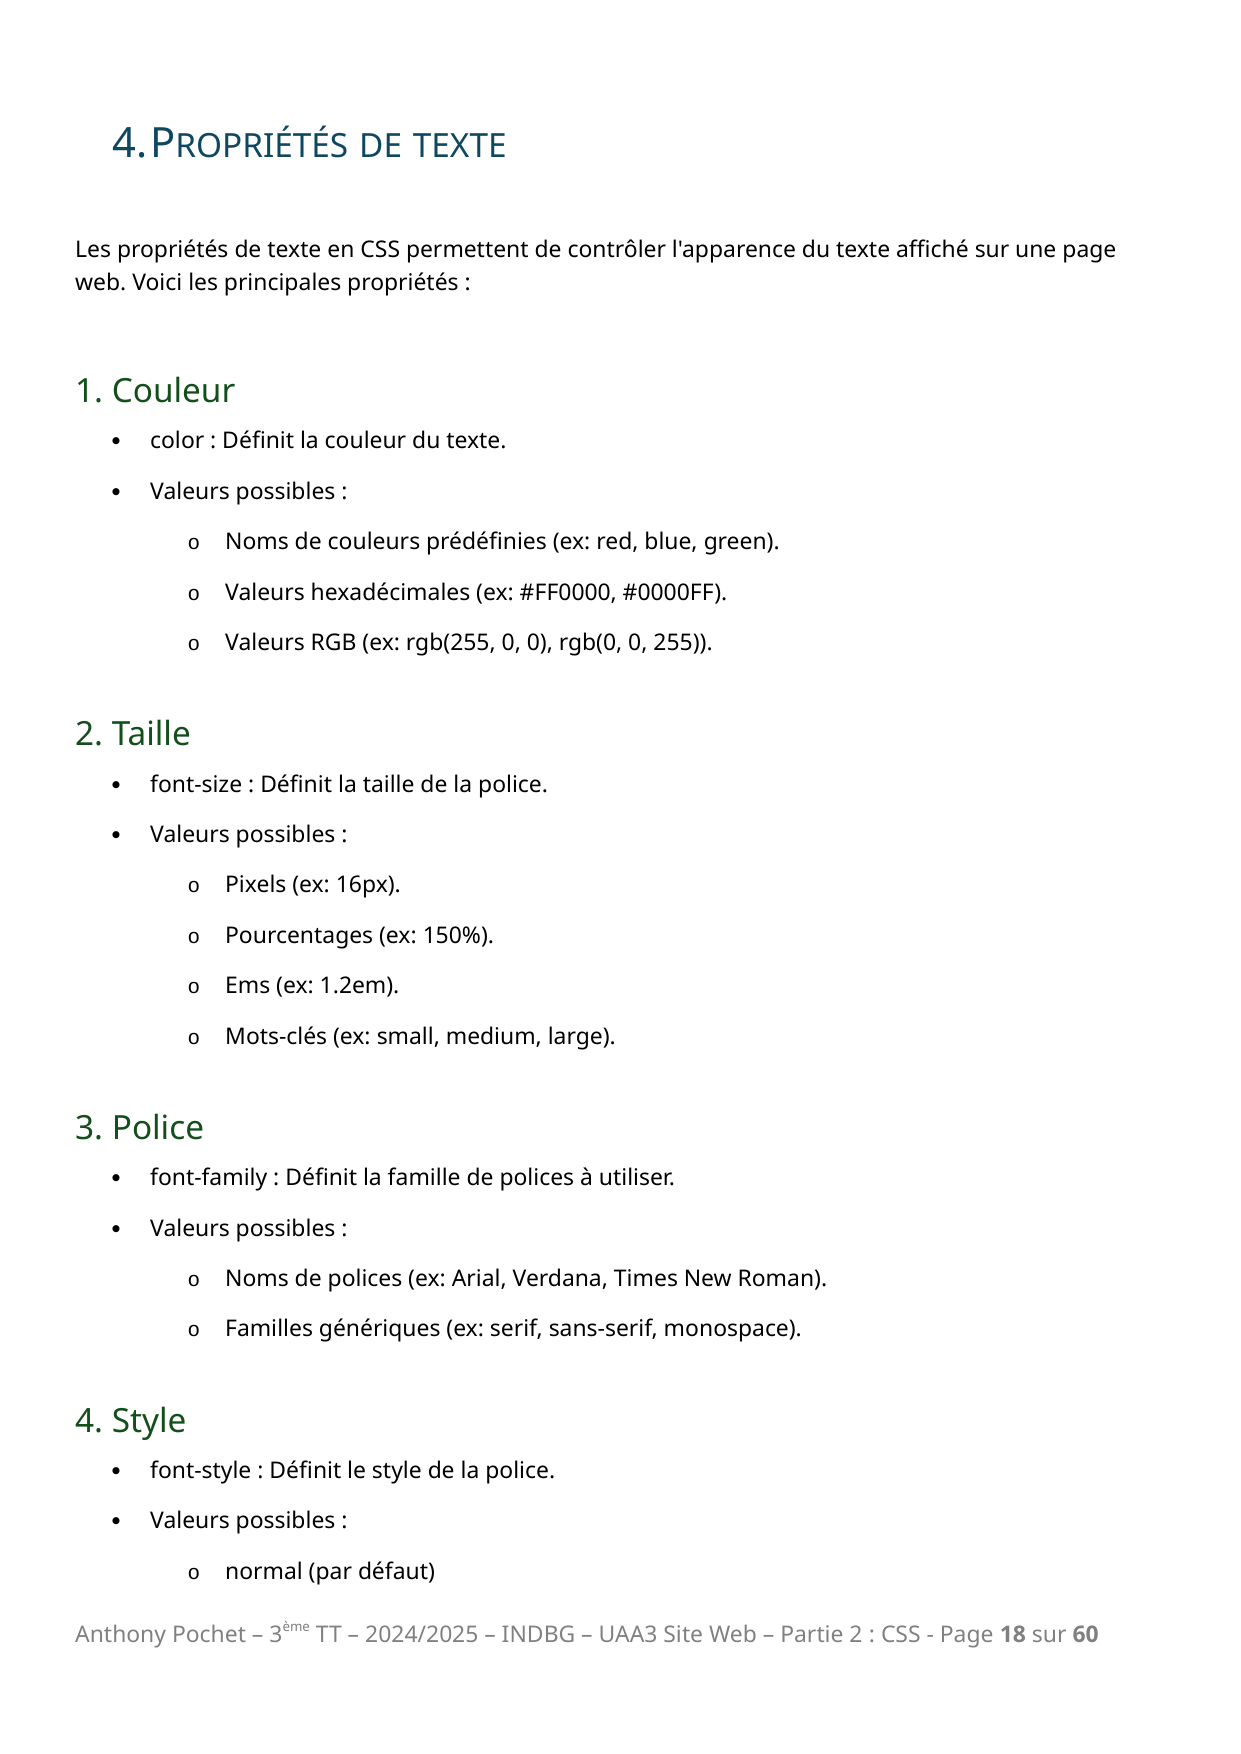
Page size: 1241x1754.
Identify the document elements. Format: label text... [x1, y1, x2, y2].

list Mots-clés (ex: small, medium, large). [187, 1019, 1165, 1084]
list Familles génériques (ex: serif, sans-serif, monospace). [187, 1312, 1165, 1377]
subtitle 4. Style [75, 1396, 1165, 1442]
list Valeurs possibles : [112, 475, 1165, 506]
subtitle Propriétés de texte [112, 112, 1165, 169]
subtitle 1. Couleur [75, 367, 1165, 412]
list Valeurs RGB (ex: rgb(255, 0, 0), rgb(0, 0, 255)). [187, 626, 1165, 691]
list Valeurs hexadécimales (ex: #FF0000, #0000FF). [187, 576, 1165, 607]
list Valeurs possibles : [112, 818, 1165, 849]
subtitle 3. Police [75, 1104, 1165, 1149]
list Noms de couleurs prédéfinies (ex: red, blue, green). [187, 525, 1165, 556]
list font-style : Définit le style de la police. [112, 1454, 1165, 1485]
list color : Définit la couleur du texte. [112, 424, 1165, 456]
list normal (par défaut) [187, 1554, 1165, 1586]
list Pixels (ex: 16px). [187, 868, 1165, 899]
list font-family : Définit la famille de polices à utiliser. [112, 1161, 1165, 1192]
list Noms de polices (ex: Arial, Verdana, Times New Roman). [187, 1262, 1165, 1293]
list Ems (ex: 1.2em). [187, 969, 1165, 1000]
subtitle 2. Taille [75, 710, 1165, 756]
list Valeurs possibles : [112, 1504, 1165, 1535]
list Pourcentages (ex: 150%). [187, 919, 1165, 950]
list Valeurs possibles : [112, 1211, 1165, 1243]
text Les propriétés de texte en CSS permettent de contrôler l'apparence du texte affiché sur une page web. Voici les principales propriétés : [75, 232, 1165, 297]
list font-size : Définit la taille de la police. [112, 767, 1165, 799]
